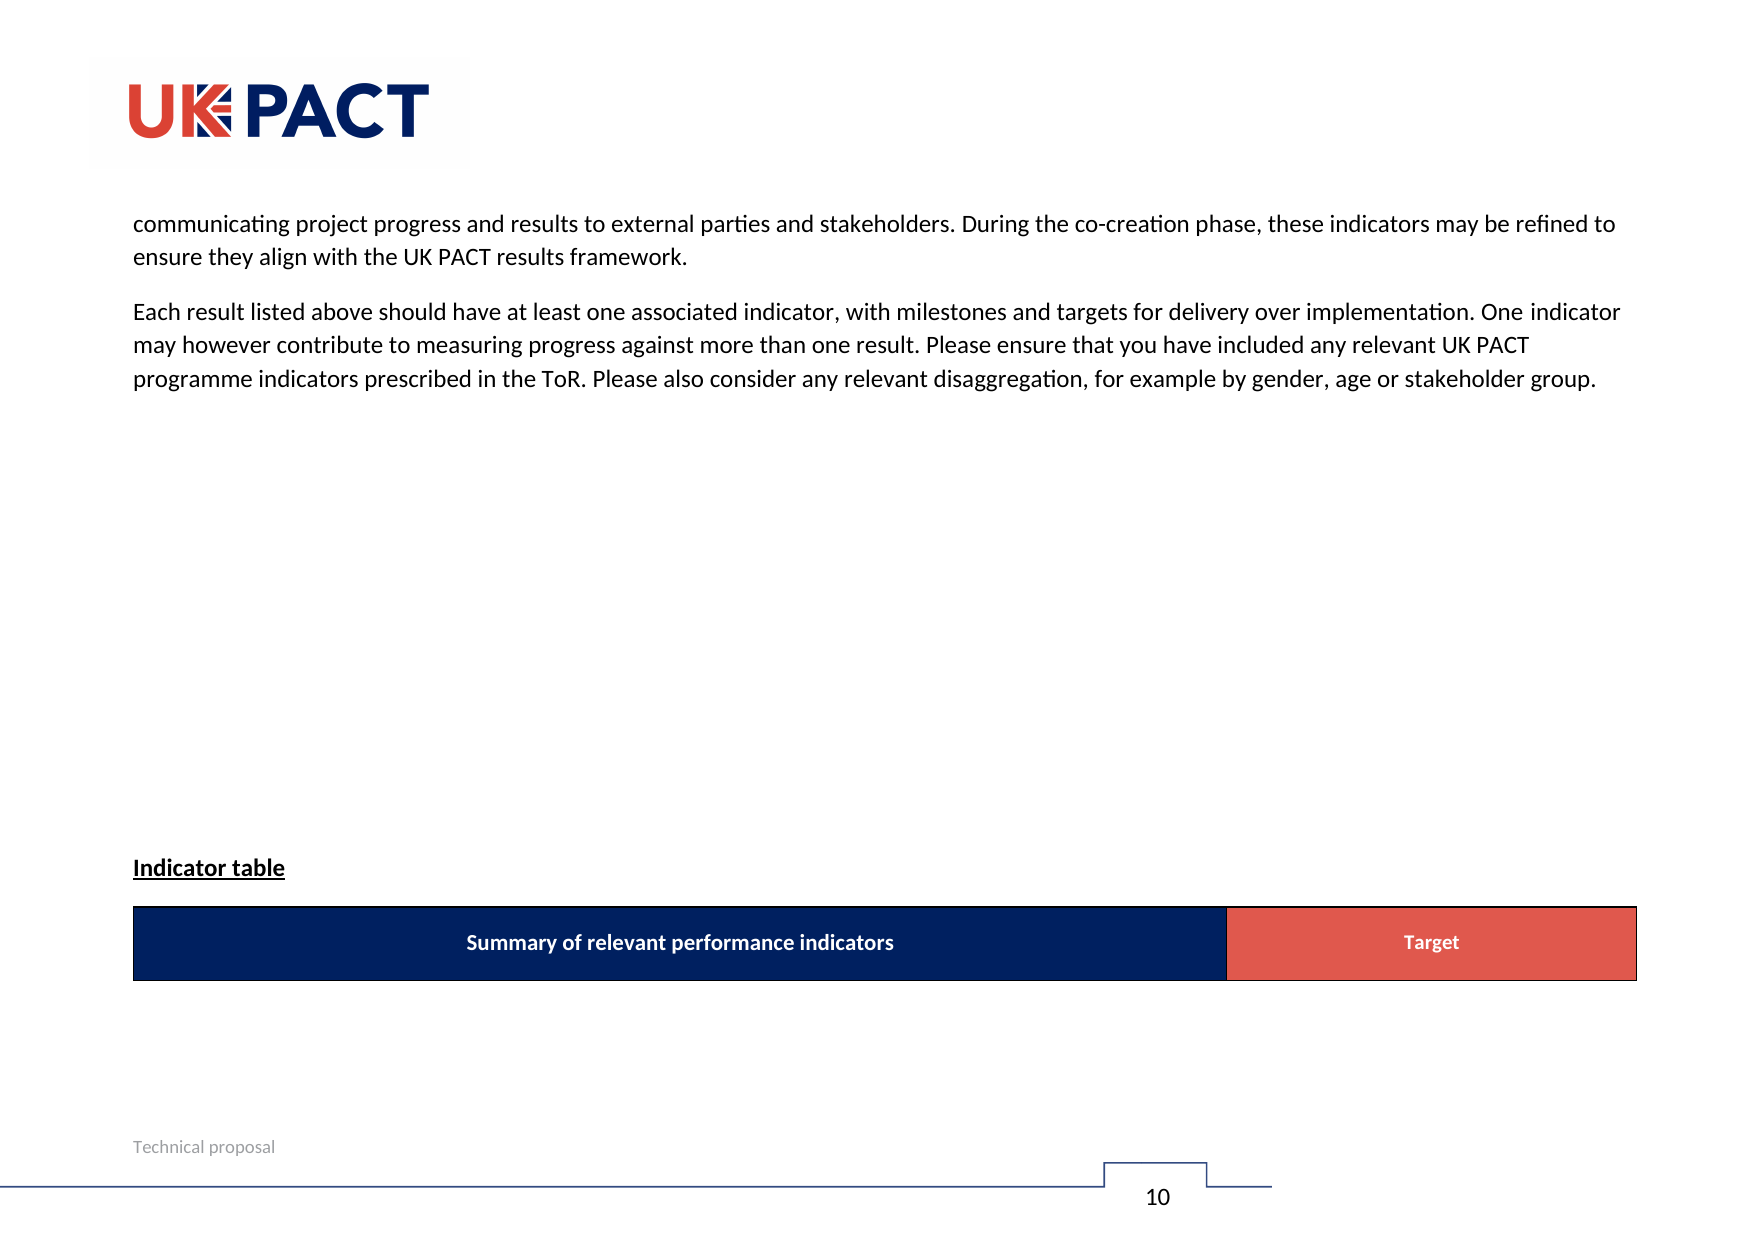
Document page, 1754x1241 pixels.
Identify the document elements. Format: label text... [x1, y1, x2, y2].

text Indicator table [133, 852, 1636, 883]
table_header Summary of relevant performance indicators [134, 908, 1226, 980]
text Each result listed above should have at least one associated indicator, with milestones and targets for delivery over implementation. One indicator may however contribute to measuring progress against more than one result. Please ensure that you have included any relevant UK PACT programme indicators prescribed in the ToR. Please also consider any relevant disaggregation, for example by gender, age or stakeholder group. [133, 296, 1636, 393]
picture [89, 57, 470, 169]
table_header Target [1227, 908, 1636, 980]
